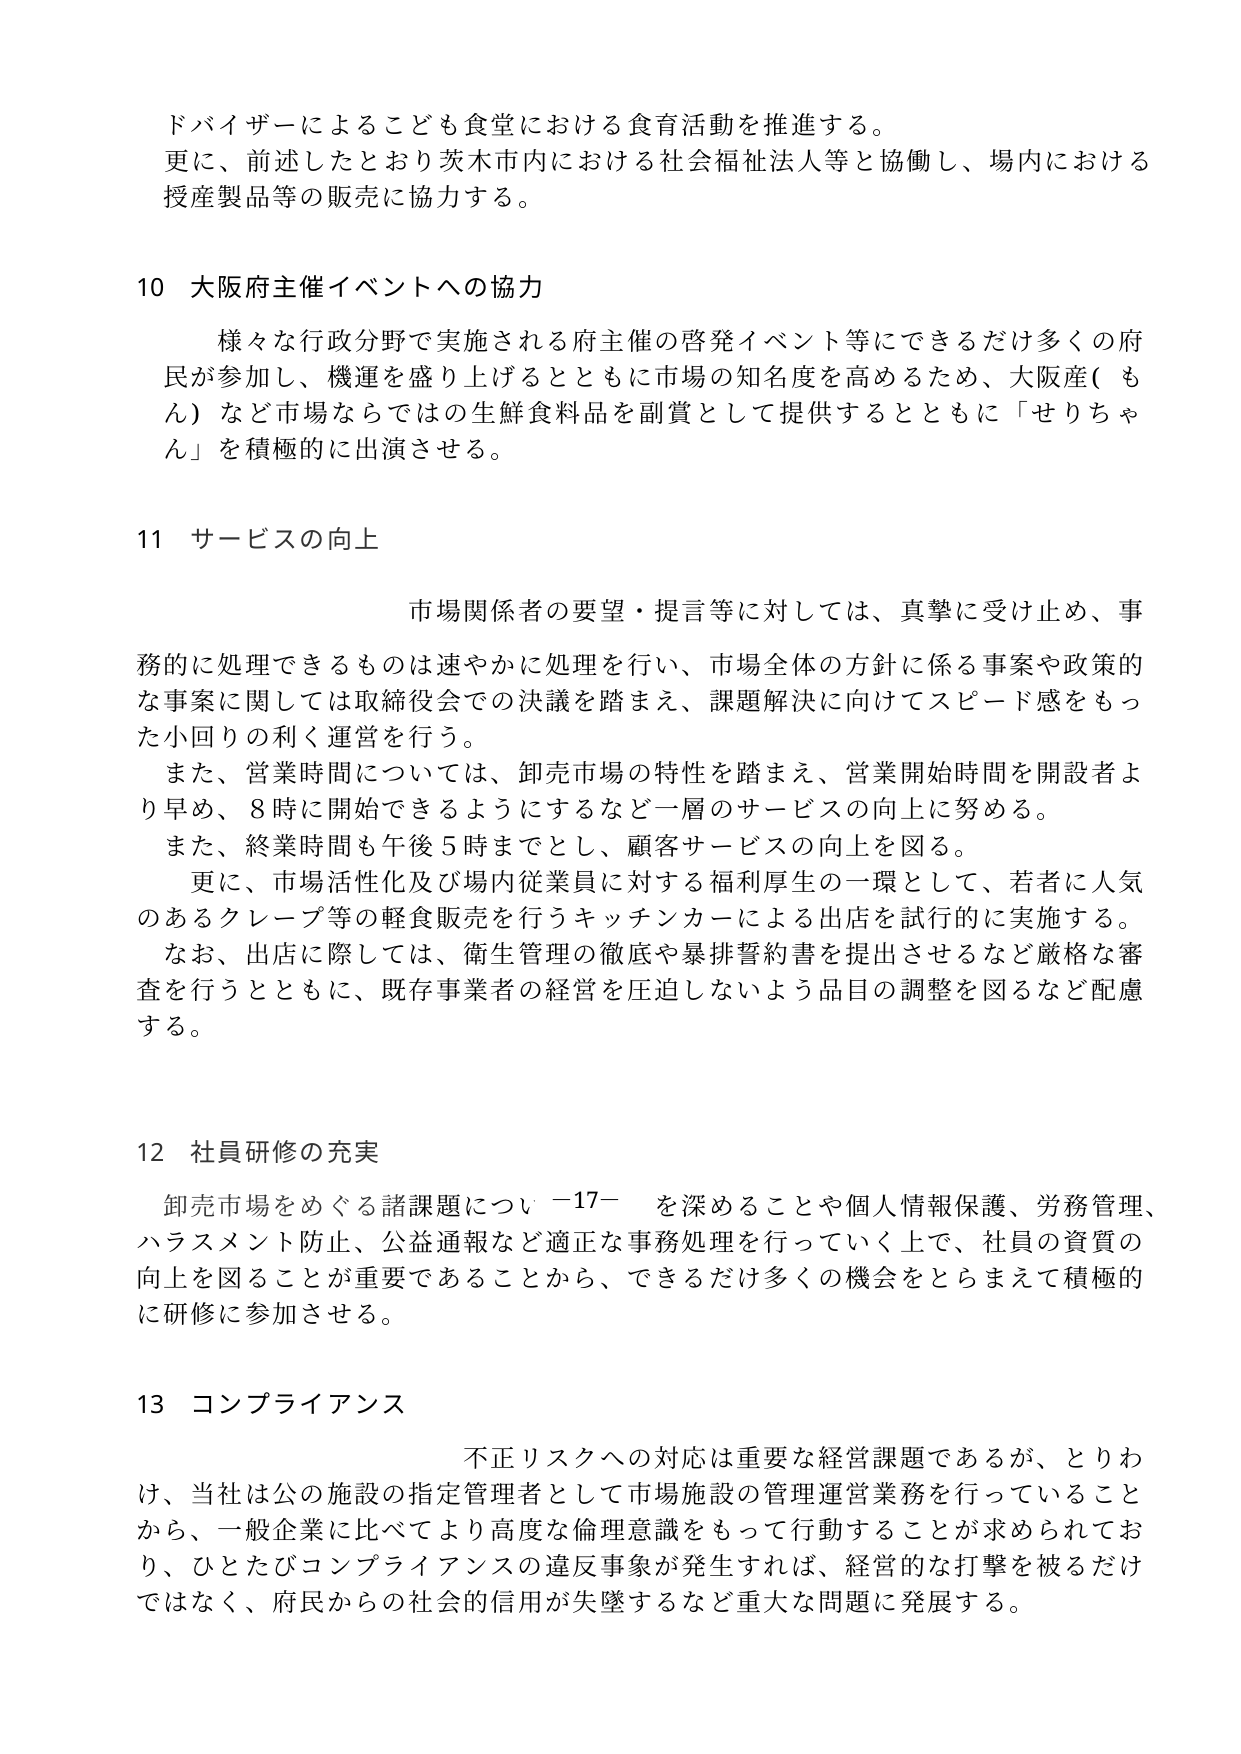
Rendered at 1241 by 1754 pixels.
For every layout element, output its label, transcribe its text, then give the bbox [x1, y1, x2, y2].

text 市場関係者の要望・提言等に対しては、真摯に受け止め、事務的に処理できるものは速やかに処理を行い、市場全体の方針に係る事案や政策的な事案に関しては取締役会での決議を踏まえ、課題解決に向けてスピード感をもった小回りの利く運営を行う。 [6, 574, 1146, 754]
text 不正リスクへの対応は重要な経営課題であるが、とりわけ、当社は公の施設の指定管理者として市場施設の管理運営業務を行っていることから、一般企業に比べてより高度な倫理意識をもって行動することが求められており、ひとたびコンプライアンスの違反事象が発生すれば、経営的な打撃を被るだけではなく、府民からの社会的信用が失墜するなど重大な問題に発展する。 [0, 1439, 1146, 1619]
text 様々な行政分野で実施される府主催の啓発イベント等にできるだけ多くの府民が参加し、機運を盛り上げるとともに市場の知名度を高めるため、大阪産(もん)など市場ならではの生鮮食料品を副賞として提供するとともに「せりちゃん」を積極的に出演させる。 [12, 322, 1146, 466]
text なお、出店に際しては、衛生管理の徹底や暴排誓約書を提出させるなど厳格な審査を行うとともに、既存事業者の経営を圧迫しないよう品目の調整を図るなど配慮する。 [136, 934, 1146, 1042]
text 更に、前述したとおり茨木市内における社会福祉法人等と協働し、場内における授産製品等の販売に協力する。 [119, 141, 1154, 213]
text 13 コンプライアンス [121, 1367, 1146, 1439]
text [89, 105, 1146, 141]
text 11 サービスの向上 [122, 502, 1146, 574]
text 12 社員研修の充実 [121, 1114, 1146, 1187]
text また、終業時間も午後５時までとし、顧客サービスの向上を図る。 [136, 826, 1146, 862]
text 10 大阪府主催イベントへの協力 [119, 249, 1154, 322]
text 卸売市場をめぐる諸課題についての認識を深めることや個人情報保護、労務管理、ハラスメント防止、公益通報など適正な事務処理を行っていく上で、社員の資質の向上を図ることが重要であることから、できるだけ多くの機会をとらまえて積極的に研修に参加させる。 [136, 1187, 1146, 1331]
text 更に、市場活性化及び場内従業員に対する福利厚生の一環として、若者に人気のあるクレープ等の軽食販売を行うキッチンカーによる出店を試行的に実施する。 [136, 862, 1146, 934]
text また、営業時間については、卸売市場の特性を踏まえ、営業開始時間を開設者より早め、８時に開始できるようにするなど一層のサービスの向上に努める。 [136, 754, 1146, 826]
